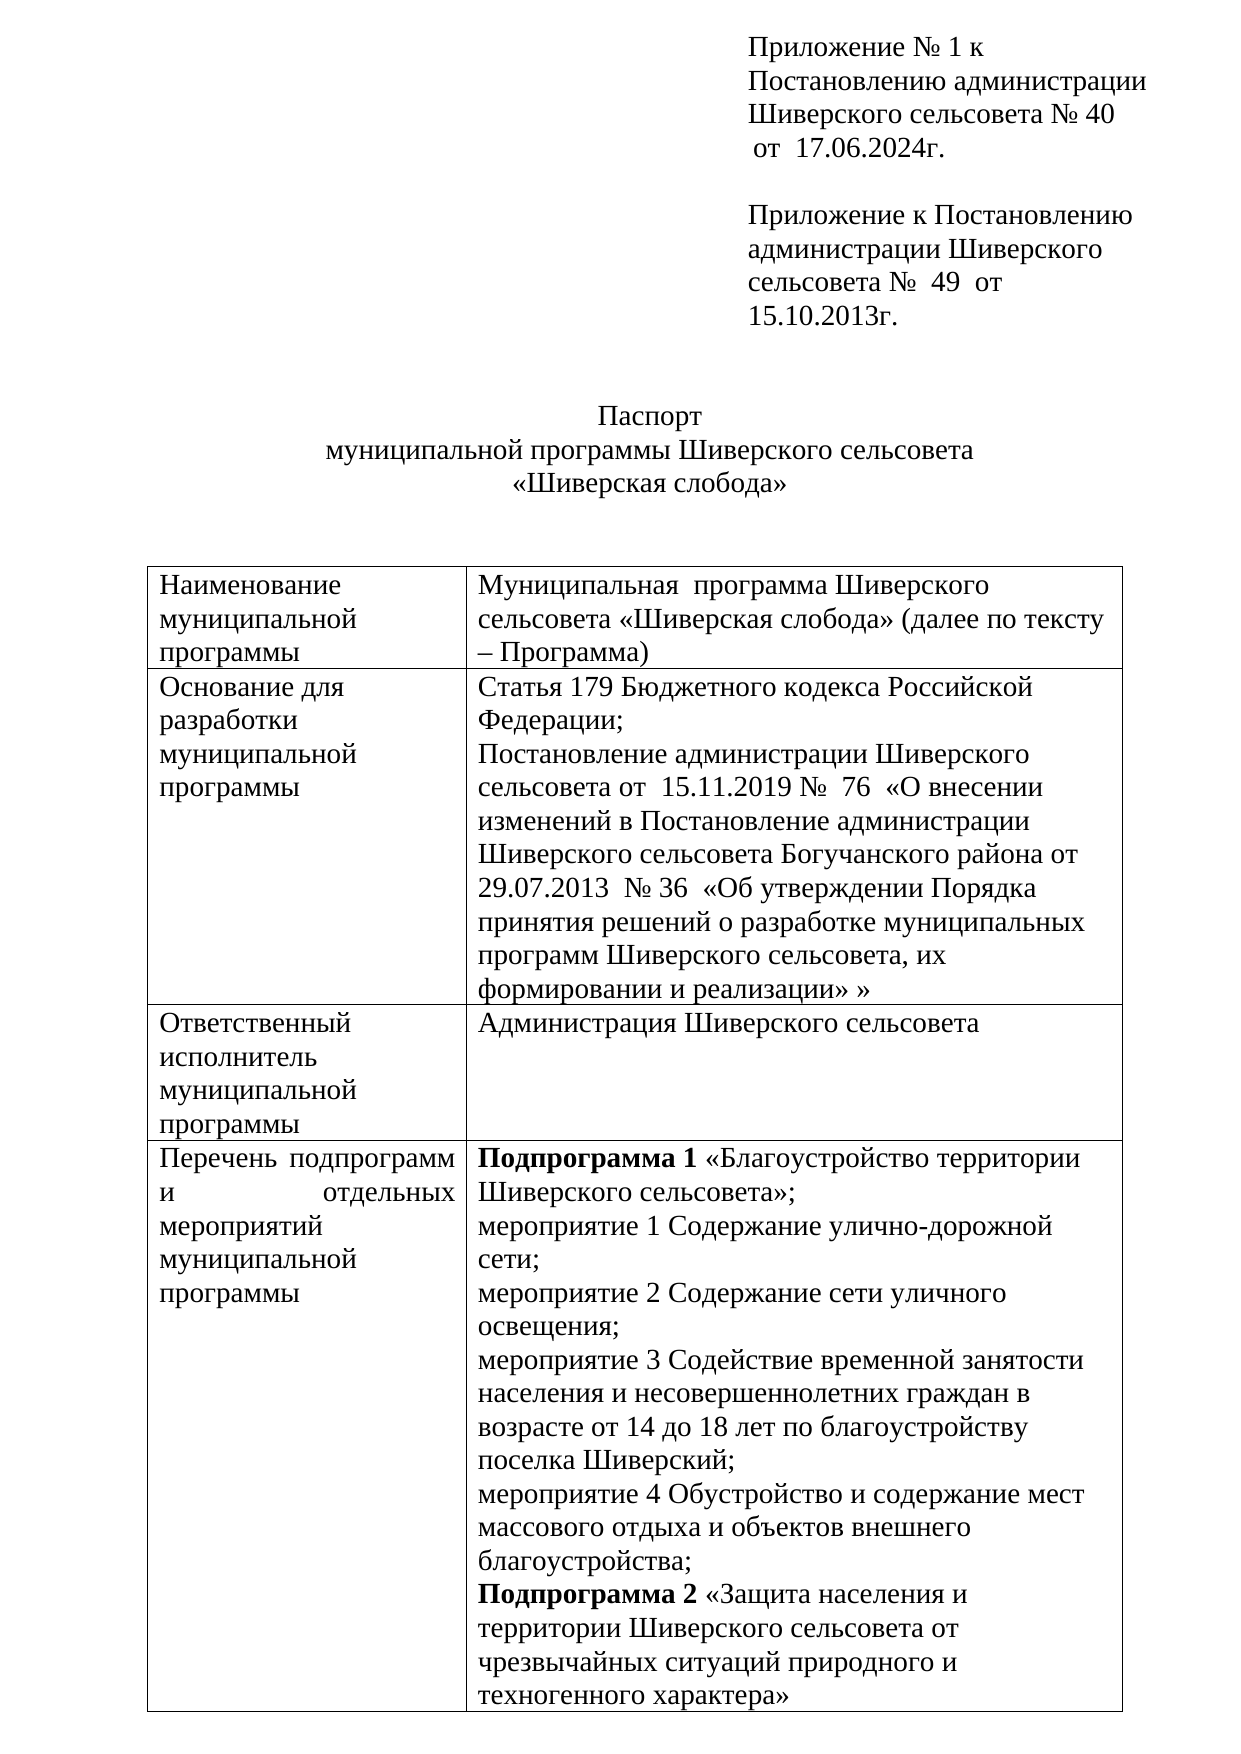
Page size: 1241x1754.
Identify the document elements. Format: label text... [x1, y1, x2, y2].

text «Шиверская слобода» [148, 466, 1152, 499]
table_cell Администрация Шиверского сельсовета [467, 1005, 1122, 1139]
text Паспорт [148, 398, 1152, 432]
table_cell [148, 1141, 466, 1711]
table_cell Ответственный исполнитель муниципальной программы [148, 1005, 466, 1139]
table_header Наименование муниципальной программы [148, 567, 466, 668]
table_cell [467, 1141, 1122, 1711]
table_cell Основание для разработки муниципальной программы [148, 669, 466, 1004]
table_cell Статья 179 Бюджетного кодекса Российской Федерации; Постановление администрации Шиверского сельсовета от 15.11.2019 № 76 «О внесении изменений в Постановление администрации Шиверского сельсовета Богучанского района от 29.07.2013 № 36 «Об утверждении Порядка принятия решений о разработке муниципальных программ Шиверского сельсовета, их формировании и реализации» » [467, 669, 1122, 1004]
text муниципальной программы Шиверского сельсовета [148, 432, 1152, 466]
text от 17.06.2024г. [148, 130, 1152, 164]
text Приложение к Постановлению администрации Шиверского сельсовета № 49 от 15.10.2013г. [748, 197, 1152, 331]
text Приложение № 1 к Постановлению администрации Шиверского сельсовета № 40 [748, 29, 1152, 130]
table_header Муниципальная программа Шиверского сельсовета «Шиверская слобода» (далее по тексту – Программа) [467, 567, 1122, 668]
